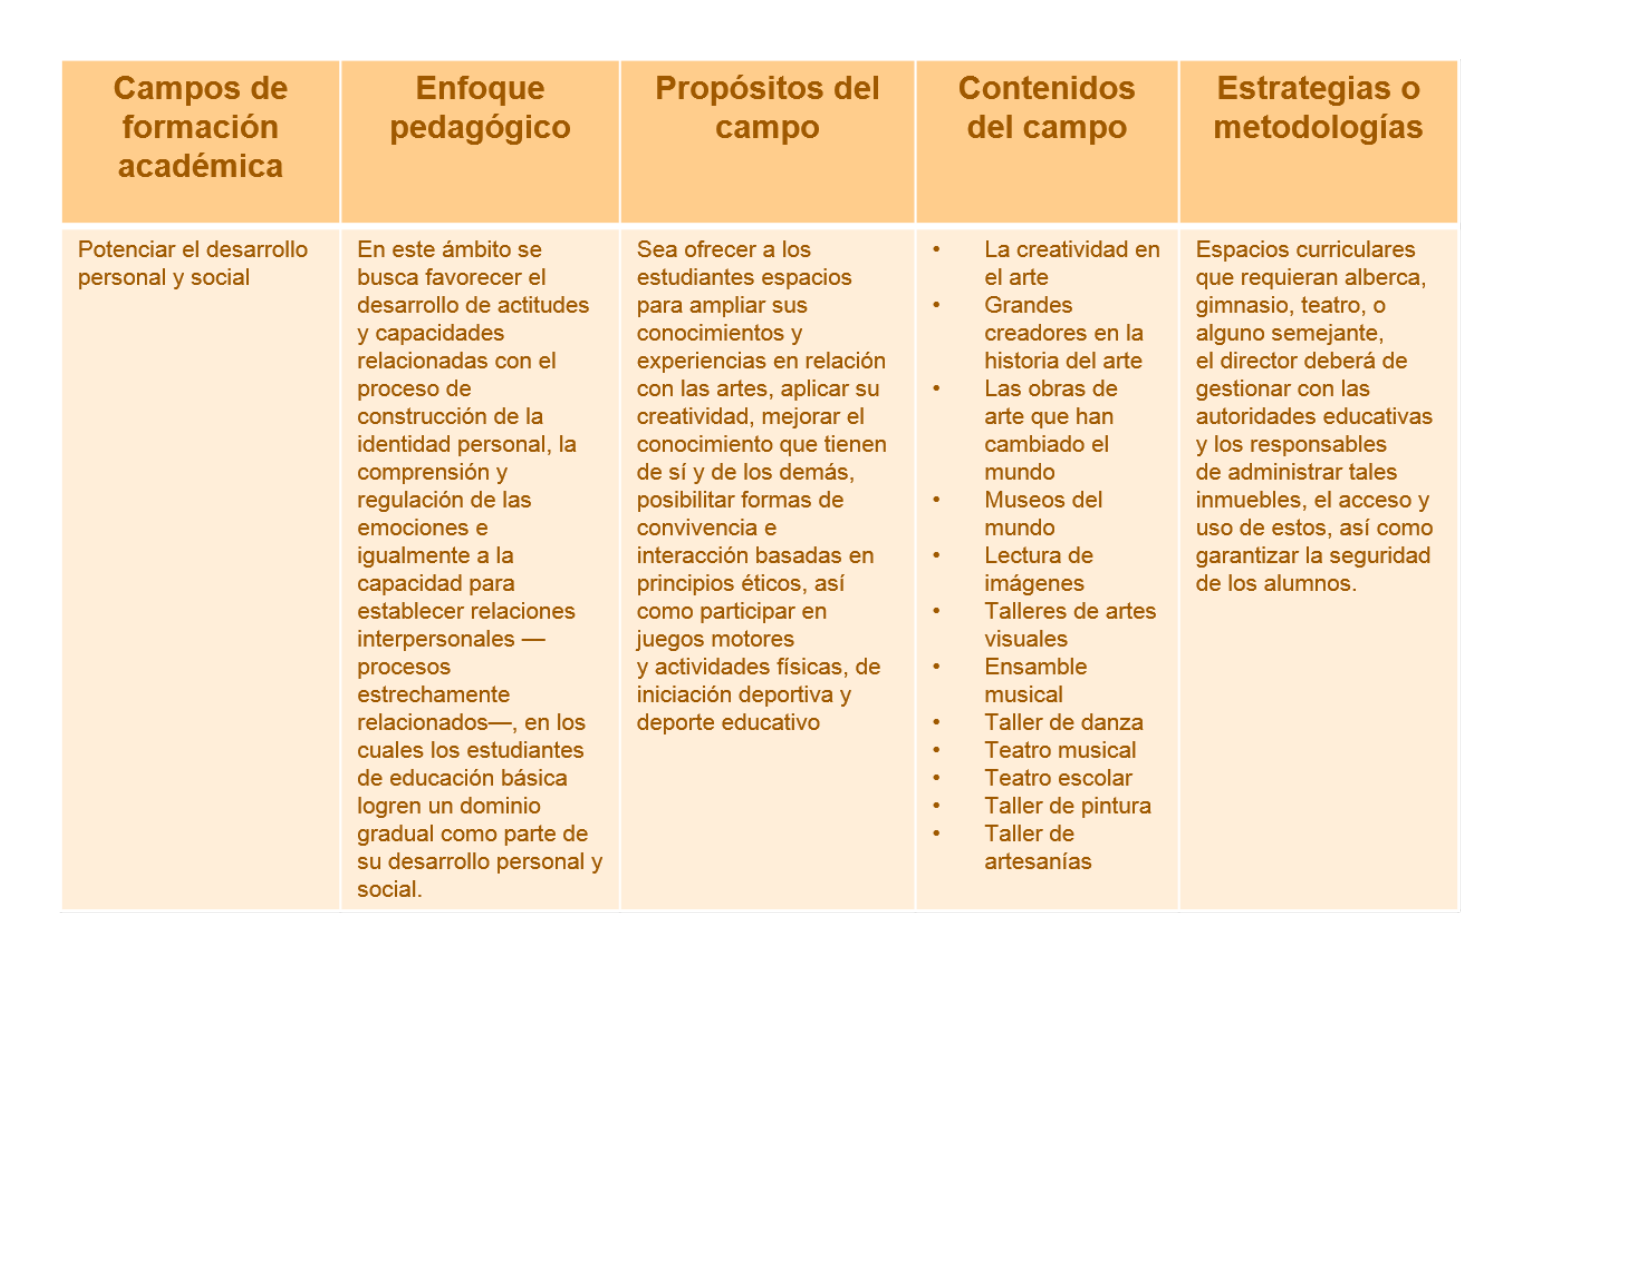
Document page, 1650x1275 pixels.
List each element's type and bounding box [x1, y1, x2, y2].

picture [59, 59, 1464, 917]
